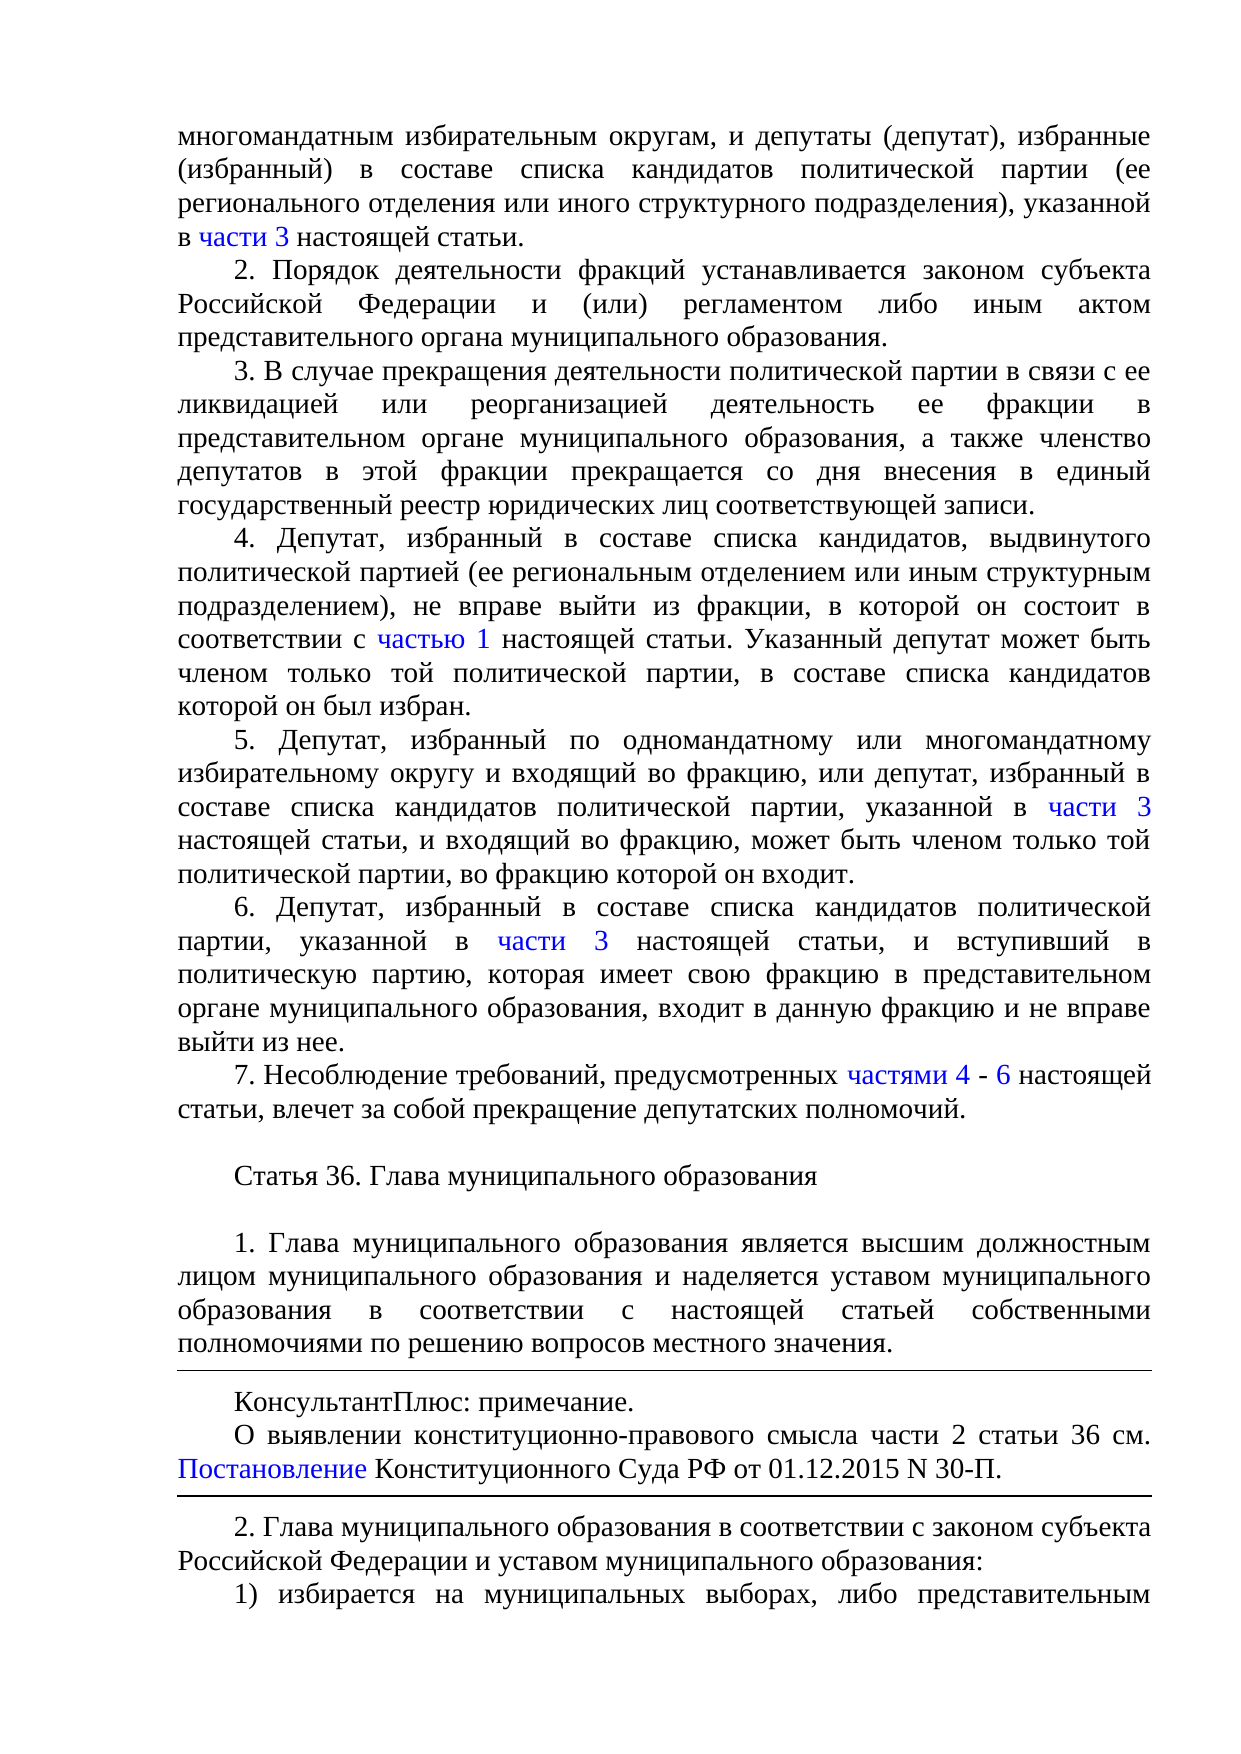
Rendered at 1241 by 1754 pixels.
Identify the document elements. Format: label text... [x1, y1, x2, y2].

text КонсультантПлюс: примечание. [177, 1384, 1152, 1417]
text 2. Глава муниципального образования в соответствии с законом субъекта Российской Федерации и уставом муниципального образования: [177, 1509, 1152, 1576]
text 4. Депутат, избранный в составе списка кандидатов, выдвинутого политической партией (ее региональным отделением или иным структурным подразделением), не вправе выйти из фракции, в которой он состоит в соответствии с частью 1 настоящей статьи. Указанный депутат может быть членом только той политической партии, в составе списка кандидатов которой он был избран. [177, 521, 1152, 722]
text 3. В случае прекращения деятельности политической партии в связи с ее ликвидацией или реорганизацией деятельность ее фракции в представительном органе муниципального образования, а также членство депутатов в этой фракции прекращается со дня внесения в единый государственный реестр юридических лиц соответствующей записи. [177, 353, 1152, 521]
text 7. Несоблюдение требований, предусмотренных частями 4 - 6 настоящей статьи, влечет за собой прекращение депутатских полномочий. [177, 1057, 1152, 1124]
text 6. Депутат, избранный в составе списка кандидатов политической партии, указанной в части 3 настоящей статьи, и вступивший в политическую партию, которая имеет свою фракцию в представительном органе муниципального образования, входит в данную фракцию и не вправе выйти из нее. [177, 889, 1152, 1057]
text 1. Глава муниципального образования является высшим должностным лицом муниципального образования и наделяется уставом муниципального образования в соответствии с настоящей статьей собственными полномочиями по решению вопросов местного значения. [177, 1225, 1152, 1359]
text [177, 118, 1152, 252]
text О выявлении конституционно-правового смысла части 2 статьи 36 см. Постановление Конституционного Суда РФ от 01.12.2015 N 30-П. [177, 1417, 1152, 1484]
text 5. Депутат, избранный по одномандатному или многомандатному избирательному округу и входящий во фракцию, или депутат, избранный в составе списка кандидатов политической партии, указанной в части 3 настоящей статьи, и входящий во фракцию, может быть членом только той политической партии, во фракцию которой он входит. [177, 722, 1152, 889]
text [177, 1576, 1152, 1610]
text 2. Порядок деятельности фракций устанавливается законом субъекта Российской Федерации и (или) регламентом либо иным актом представительного органа муниципального образования. [177, 252, 1152, 353]
text Статья 36. Глава муниципального образования [177, 1158, 1152, 1191]
